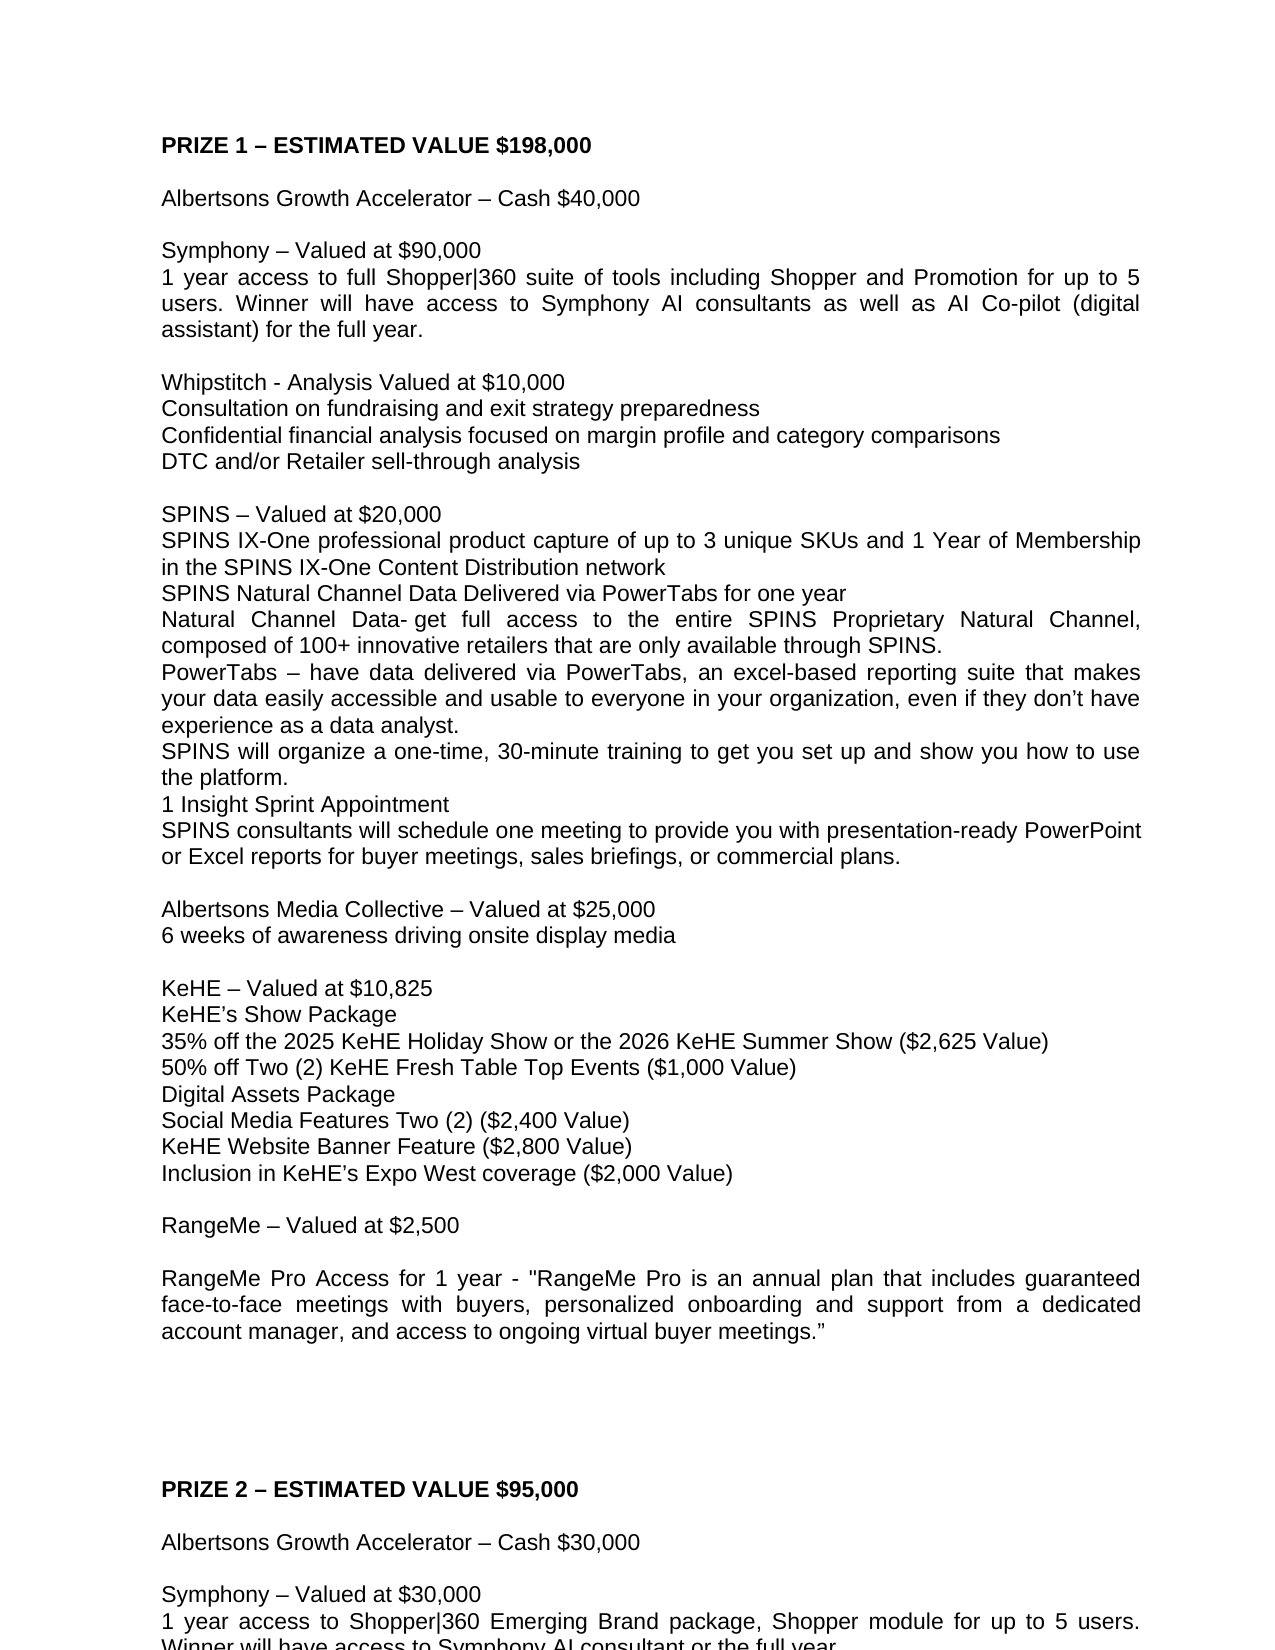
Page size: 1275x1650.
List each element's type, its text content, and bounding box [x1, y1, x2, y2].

table_cell Albertsons Growth Accelerator – Cash $30,000 Symphony – Valued at $30,000 1 year access to Shopper|360 Emerging Brand package, Shopper module for up to 5 users. Winner will have access to Symphony AI consultant or the full year. SPINS – Valued at $12,500 SPINS IX-One professional product capture of up to 3 unique SKUs and 1 Year of Membership in the SPINS IX-One Content Distribution network SPINS Natural Channel Data Delivered via PowerTabs for one year Natural Channel Data- get full access to the entire SPINS Proprietary Natural Channel, composed of 100+ innovative retailers that are only available through SPINS. PowerTabs – have data delivered via PowerTabs, an excel-based reporting suite that makes your data easily accessible and usable to everyone in your organization, even if they don’t have experience as a data analyst. SPINS will organize a one-time, 30-minute training to get you set up and show you how to use the platform. KeHE – Valued at $5,700 KeHE’s Show Package 50% off KeHE Fresh Table Top Event ($500 Value) Digital Assets Package Social Media Features Two (2) ($2,400 Value) KeHE Website Banner Feature ($2,800 Value) Albertsons Media Collective – Valued at $15,000 Includes 4 weeks of awareness driving onsite display media. RangeMe – Valued at $2,500 RangeMe Pro Access for 1 year - "RangeMe Pro is an annual plan that includes guaranteed face-to-face meetings with buyers, personalized onboarding and support from a dedicated account manager, and access to ongoing virtual buyer meetings.” PRIZE 3 – ESTIMATED VALUE $64,000 [150, 1529, 1153, 1650]
table_header PRIZE 1 – ESTIMATED VALUE $198,000 Albertsons Growth Accelerator – Cash $40,000 Symphony – Valued at $90,000 1 year access to full Shopper|360 suite of tools including Shopper and Promotion for up to 5 users. Winner will have access to Symphony AI consultants as well as AI Co-pilot (digital assistant) for the full year. Whipstitch - Analysis Valued at $10,000 Consultation on fundraising and exit strategy preparedness Confidential financial analysis focused on margin profile and category comparisons DTC and/or Retailer sell-through analysis SPINS – Valued at $20,000 SPINS IX-One professional product capture of up to 3 unique SKUs and 1 Year of Membership in the SPINS IX-One Content Distribution network SPINS Natural Channel Data Delivered via PowerTabs for one year Natural Channel Data- get full access to the entire SPINS Proprietary Natural Channel, composed of 100+ innovative retailers that are only available through SPINS. PowerTabs – have data delivered via PowerTabs, an excel-based reporting suite that makes your data easily accessible and usable to everyone in your organization, even if they don’t have experience as a data analyst. SPINS will organize a one-time, 30-minute training to get you set up and show you how to use the platform. 1 Insight Sprint Appointment SPINS consultants will schedule one meeting to provide you with presentation-ready PowerPoint or Excel reports for buyer meetings, sales briefings, or commercial plans. Albertsons Media Collective – Valued at $25,000 6 weeks of awareness driving onsite display media KeHE – Valued at $10,825 KeHE’s Show Package 35% off the 2025 KeHE Holiday Show or the 2026 KeHE Summer Show ($2,625 Value) 50% off Two (2) KeHE Fresh Table Top Events ($1,000 Value) Digital Assets Package Social Media Features Two (2) ($2,400 Value) KeHE Website Banner Feature ($2,800 Value) Inclusion in KeHE’s Expo West coverage ($2,000 Value) RangeMe – Valued at $2,500 RangeMe Pro Access for 1 year - "RangeMe Pro is an annual plan that includes guaranteed face-to-face meetings with buyers, personalized onboarding and support from a dedicated account manager, and access to ongoing virtual buyer meetings.” PRIZE 2 – ESTIMATED VALUE $95,000 [150, 0, 1153, 1528]
